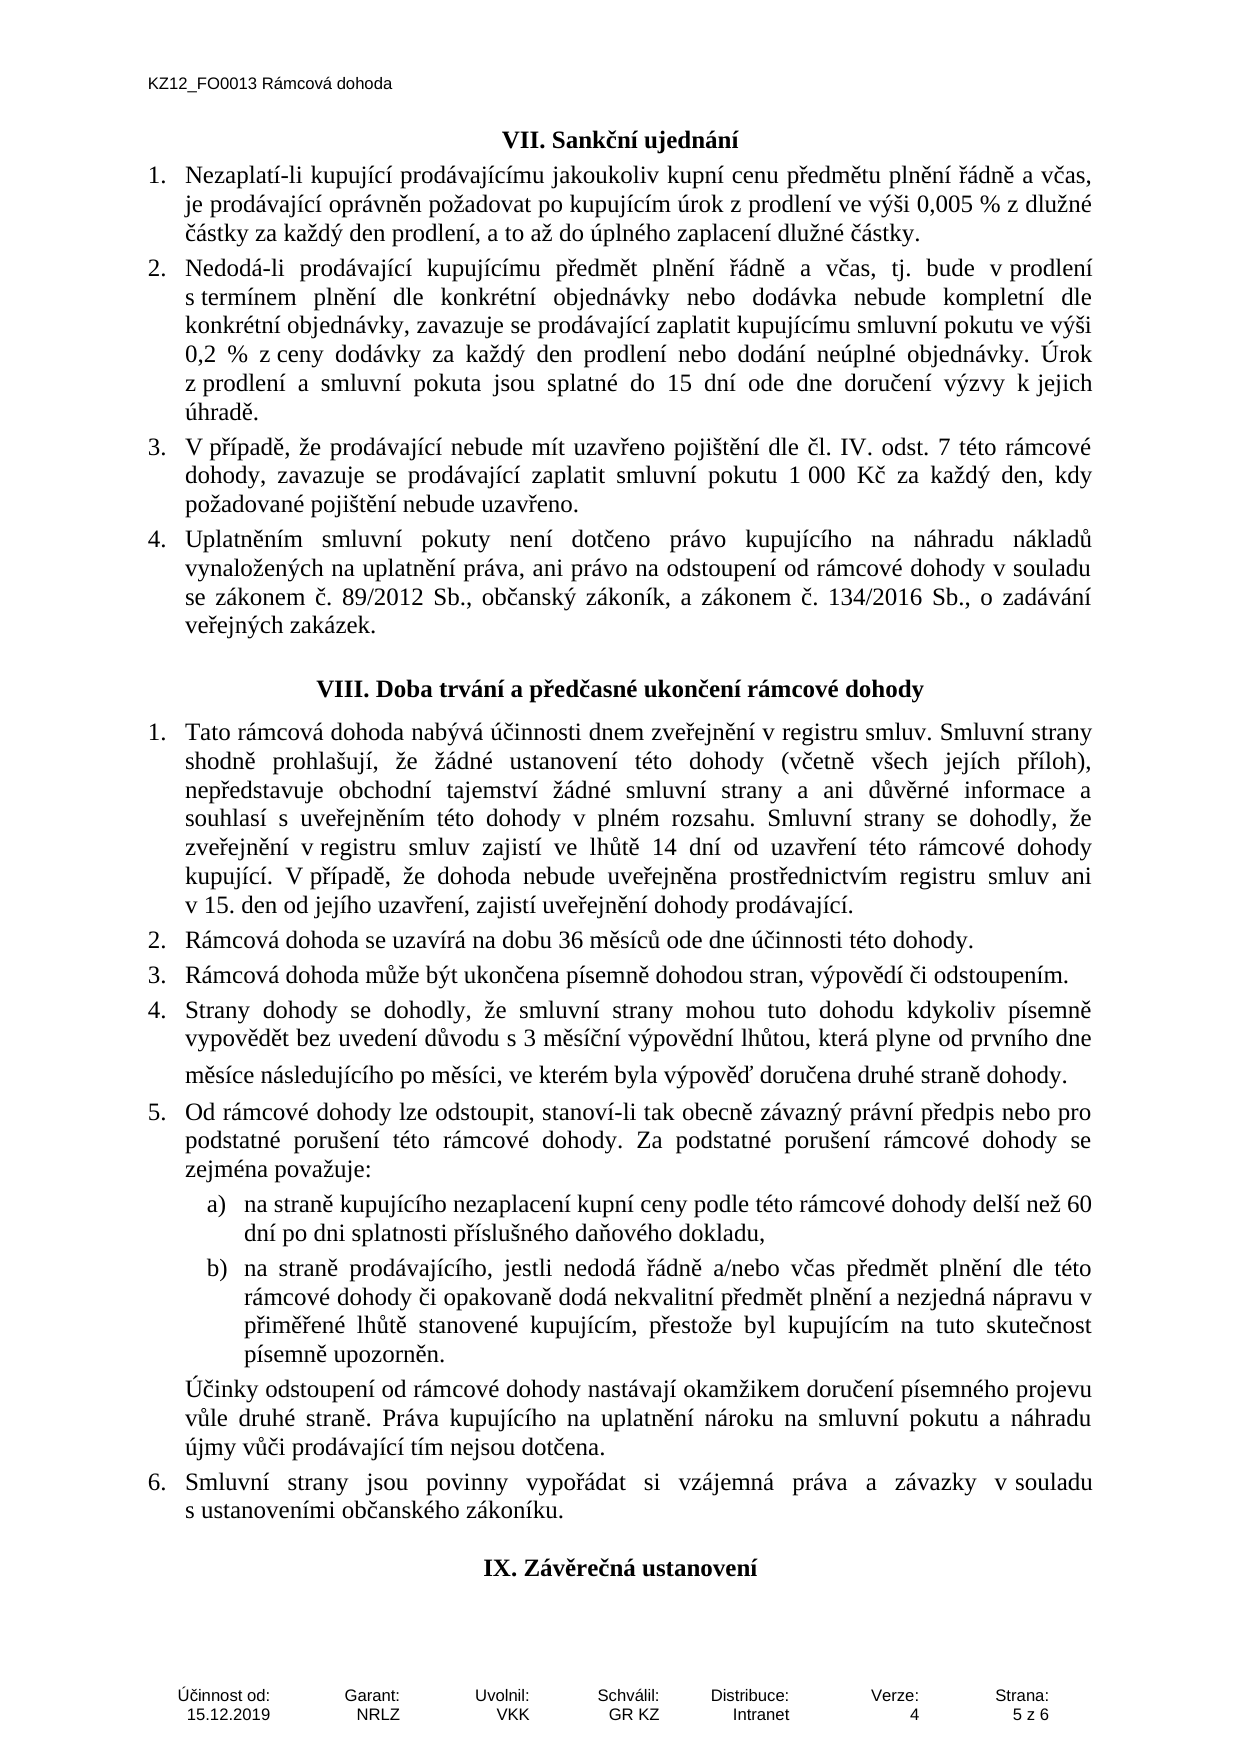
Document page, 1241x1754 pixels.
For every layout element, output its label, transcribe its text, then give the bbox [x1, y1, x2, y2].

list na straně kupujícího nezaplacení kupní ceny podle této rámcové dohody delší než 60 dní po dni splatnosti příslušného daňového dokladu, [207, 1189, 1093, 1247]
list Rámcová dohoda může být ukončena písemně dohodou stran, výpovědí či odstoupením. [148, 960, 1093, 988]
list Smluvní strany jsou povinny vypořádat si vzájemná práva a závazky v souladu s ustanoveními občanského zákoníku. [148, 1467, 1093, 1524]
text IX. Závěrečná ustanovení [148, 1553, 1093, 1582]
list na straně prodávajícího, jestli nedodá řádně a/nebo včas předmět plnění dle této rámcové dohody či opakovaně dodá nekvalitní předmět plnění a nezjedná nápravu v přiměřené lhůtě stanovené kupujícím, přestože byl kupujícím na tuto skutečnost písemně upozorněn. [207, 1253, 1093, 1368]
list Uplatněním smluvní pokuty není dotčeno právo kupujícího na náhradu nákladů vynaložených na uplatnění práva, ani právo na odstoupení od rámcové dohody v souladu se zákonem č. 89/2012 Sb., občanský zákoník, a zákonem č. 134/2016 Sb., o zadávání veřejných zakázek. [148, 524, 1093, 639]
list Nedodá-li prodávající kupujícímu předmět plnění řádně a včas, tj. bude v prodlení s termínem plnění dle konkrétní objednávky nebo dodávka nebude kompletní dle konkrétní objednávky, zavazuje se prodávající zaplatit kupujícímu smluvní pokutu ve výši 0,2 % z ceny dodávky za každý den prodlení nebo dodání neúplné objednávky. Úrok z prodlení a smluvní pokuta jsou splatné do 15 dní ode dne doručení výzvy k jejich úhradě. [148, 253, 1093, 425]
list Rámcová dohoda se uzavírá na dobu 36 měsíců ode dne účinnosti této dohody. [148, 925, 1093, 953]
list Nezaplatí-li kupující prodávajícímu jakoukoliv kupní cenu předmětu plnění řádně a včas, je prodávající oprávněn požadovat po kupujícím úrok z prodlení ve výši 0,005 % z dlužné částky za každý den prodlení, a to až do úplného zaplacení dlužné částky. [148, 160, 1093, 247]
text Účinky odstoupení od rámcové dohody nastávají okamžikem doručení písemného projevu vůle druhé straně. Práva kupujícího na uplatnění nároku na smluvní pokutu a náhradu újmy vůči prodávající tím nejsou dotčena. [185, 1374, 1093, 1461]
list Od rámcové dohody lze odstoupit, stanoví-li tak obecně závazný právní předpis nebo pro podstatné porušení této rámcové dohody. Za podstatné porušení rámcové dohody se zejména považuje: [148, 1097, 1093, 1183]
subtitle VII. Sankční ujednání [148, 125, 1093, 154]
list Strany dohody se dohodly, že smluvní strany mohou tuto dohodu kdykoliv písemně vypovědět bez uvedení důvodu s 3 měsíční výpovědní lhůtou, která plyne od prvního dne měsíce následujícího po měsíci, ve kterém byla výpověď doručena druhé straně dohody. [148, 995, 1093, 1091]
subtitle VIII. Doba trvání a předčasné ukončení rámcové dohody [148, 674, 1093, 703]
list Tato rámcová dohoda nabývá účinnosti dnem zveřejnění v registru smluv. Smluvní strany shodně prohlašují, že žádné ustanovení této dohody (včetně všech jejích příloh), nepředstavuje obchodní tajemství žádné smluvní strany a ani důvěrné informace a souhlasí s uveřejněním této dohody v plném rozsahu. Smluvní strany se dohodly, že zveřejnění v registru smluv zajistí ve lhůtě 14 dní od uzavření této rámcové dohody kupující. V případě, že dohoda nebude uveřejněna prostřednictvím registru smluv ani v 15. den od jejího uzavření, zajistí uveřejnění dohody prodávající. [148, 717, 1093, 918]
list V případě, že prodávající nebude mít uzavřeno pojištění dle čl. IV. odst. 7 této rámcové dohody, zavazuje se prodávající zaplatit smluvní pokutu 1 000 Kč za každý den, kdy požadované pojištění nebude uzavřeno. [148, 432, 1093, 518]
